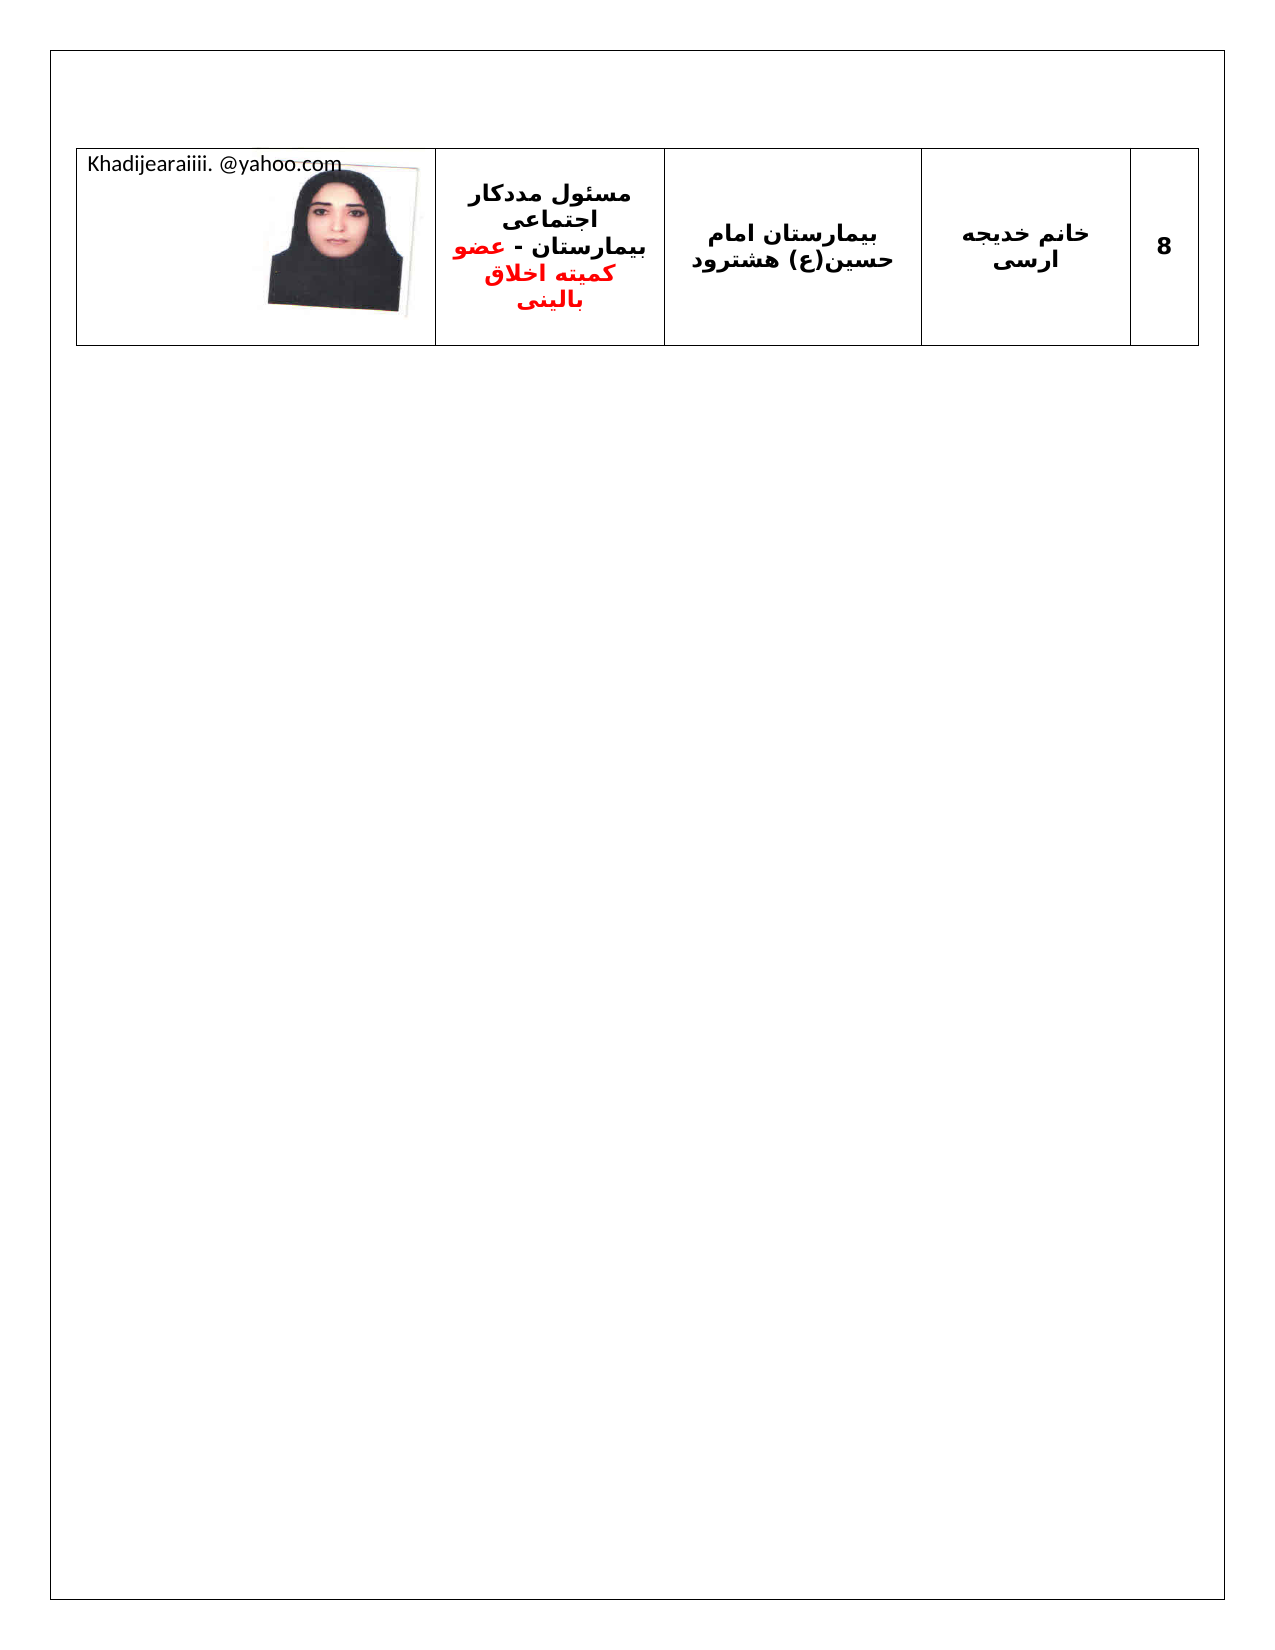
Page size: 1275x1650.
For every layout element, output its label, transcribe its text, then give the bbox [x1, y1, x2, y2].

table_cell مسئول مددکار اجتماعی بیمارستان - عضو کمیته اخلاق بالینی [436, 149, 664, 345]
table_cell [665, 149, 921, 345]
table_cell 8 [1131, 149, 1198, 345]
table_cell خانم خدیجه ارسی [922, 149, 1130, 345]
table_cell Khadijearaiiii. @yahoo.com [77, 149, 435, 345]
